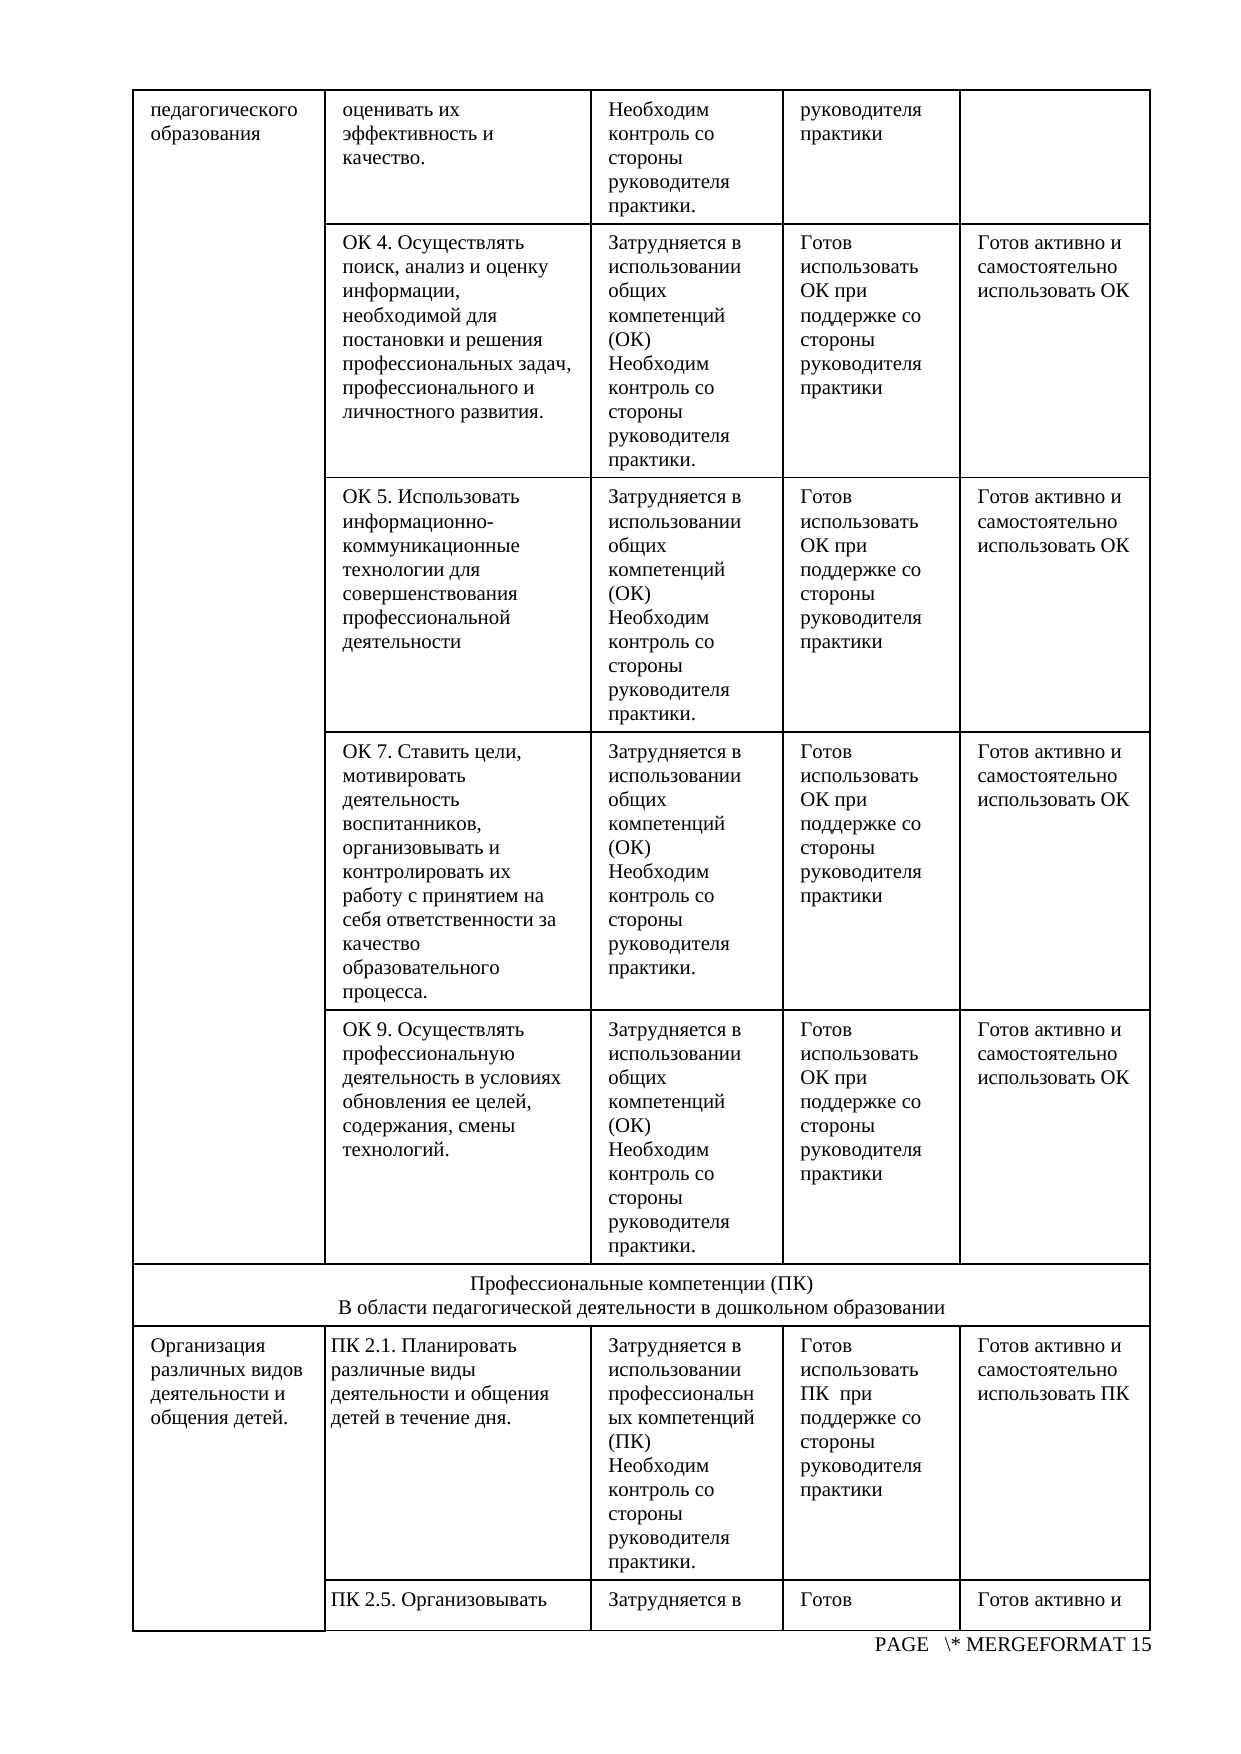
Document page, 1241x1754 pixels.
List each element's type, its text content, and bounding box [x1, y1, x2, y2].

table_cell Затрудняется в использовании общих компетенций (ОК) Необходим контроль со стороны руководителя практики. [592, 1011, 782, 1263]
table_cell Организация различных видов деятельности и общения детей. [134, 1327, 324, 1630]
table_cell Готов использовать ОК при поддержке со стороны руководителя практики [784, 225, 959, 477]
table_cell Готов активно и самостоятельно использовать ОК [961, 225, 1149, 477]
table_cell Готов использовать ПК при поддержке со стороны руководителя практики [784, 1327, 959, 1579]
table_cell Готов использовать ОК при поддержке со стороны руководителя практики [784, 478, 959, 731]
table_cell Затрудняется в использовании общих компетенций (ОК) Необходим контроль со стороны руководителя практики. [592, 225, 782, 477]
table_cell ОК 7. Ставить цели, мотивировать деятельность воспитанников, организовывать и контролировать их работу с принятием на себя ответственности за качество образовательного процесса. [326, 733, 590, 1009]
table_cell ОК 9. Осуществлять профессиональную деятельность в условиях обновления ее целей, содержания, смены технологий. [326, 1011, 590, 1263]
table_cell Затрудняется в использовании общих компетенций (ОК) Необходим контроль со стороны руководителя практики. [592, 478, 782, 731]
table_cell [134, 91, 324, 1263]
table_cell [961, 1581, 1149, 1630]
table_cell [784, 1581, 959, 1630]
table_cell Готов использовать ОК при поддержке со стороны руководителя практики [784, 1011, 959, 1263]
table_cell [326, 91, 590, 222]
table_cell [592, 91, 782, 222]
table_cell ОК 5. Использовать информационно-коммуникационные технологии для совершенствования профессиональной деятельности [326, 478, 590, 731]
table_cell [961, 91, 1149, 222]
table_cell Готов использовать ОК при поддержке со стороны руководителя практики [784, 733, 959, 1009]
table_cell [784, 91, 959, 222]
table_cell Готов активно и самостоятельно использовать ПК [961, 1327, 1149, 1579]
table_cell Затрудняется в использовании профессиональных компетенций (ПК) Необходим контроль со стороны руководителя практики. [592, 1327, 782, 1579]
table_cell Затрудняется в использовании общих компетенций (ОК) Необходим контроль со стороны руководителя практики. [592, 733, 782, 1009]
table_cell ОК 4. Осуществлять поиск, анализ и оценку информации, необходимой для постановки и решения профессиональных задач, профессионального и личностного развития. [326, 225, 590, 477]
table_cell ПК 2.1. Планировать различные виды деятельности и общения детей в течение дня. [326, 1327, 590, 1579]
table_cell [592, 1581, 782, 1630]
table_cell Готов активно и самостоятельно использовать ОК [961, 1011, 1149, 1263]
table_cell Готов активно и самостоятельно использовать ОК [961, 733, 1149, 1009]
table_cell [326, 1581, 590, 1630]
table_cell Готов активно и самостоятельно использовать ОК [961, 478, 1149, 731]
table_cell Профессиональные компетенции (ПК) В области педагогической деятельности в дошкольном образовании [134, 1265, 1149, 1325]
